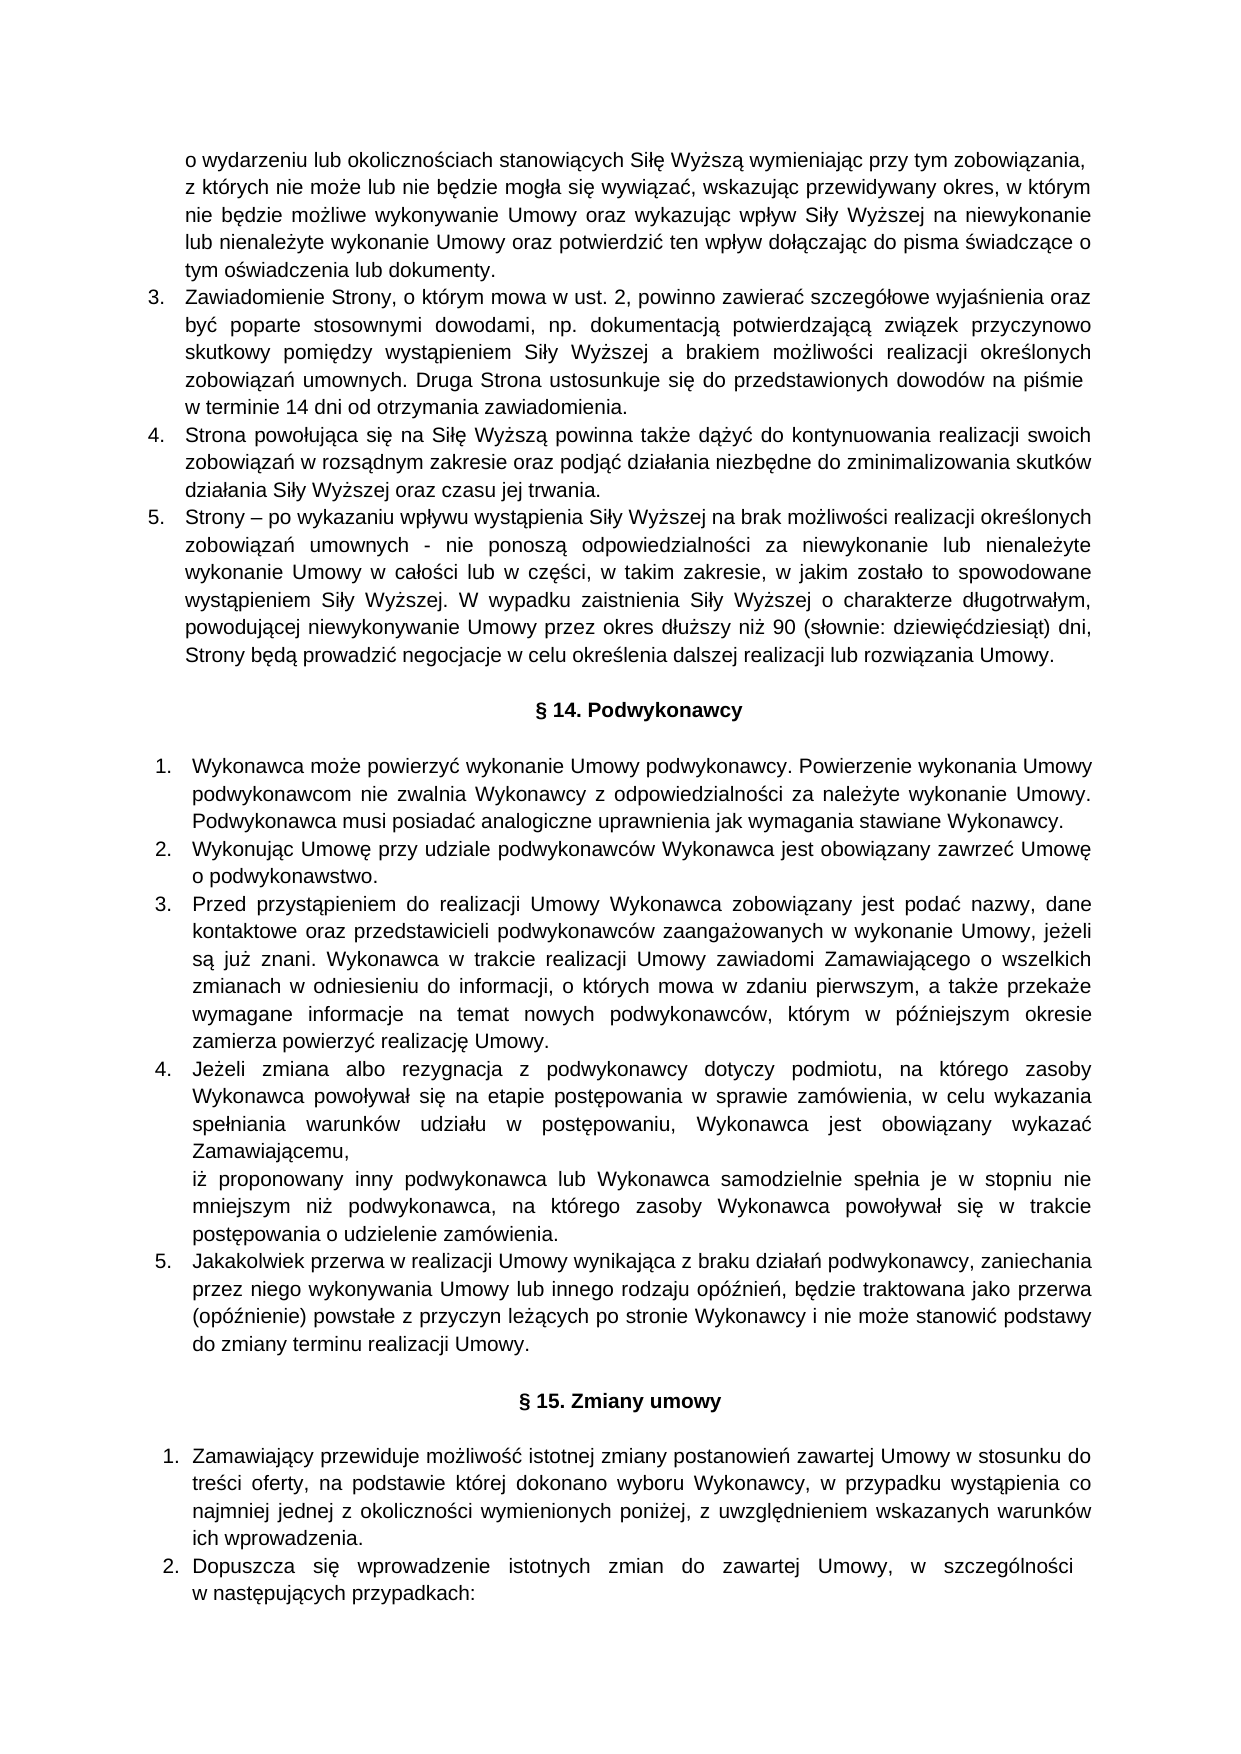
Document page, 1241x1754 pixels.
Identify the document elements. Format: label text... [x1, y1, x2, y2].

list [148, 148, 1093, 282]
list Strona powołująca się na Siłę Wyższą powinna także dążyć do kontynuowania realizacji swoich zobowiązań w rozsądnym zakresie oraz podjąć działania niezbędne do zminimalizowania skutków działania Siły Wyższej oraz czasu jej trwania. [148, 423, 1093, 502]
list Przed przystąpieniem do realizacji Umowy Wykonawca zobowiązany jest podać nazwy, dane kontaktowe oraz przedstawicieli podwykonawców zaangażowanych w wykonanie Umowy, jeżeli są już znani. Wykonawca w trakcie realizacji Umowy zawiadomi Zamawiającego o wszelkich zmianach w odniesieniu do informacji, o których mowa w zdaniu pierwszym, a także przekaże wymagane informacje na temat nowych podwykonawców, którym w późniejszym okresie zamierza powierzyć realizację Umowy. [154, 892, 1093, 1053]
list Dopuszcza się wprowadzenie istotnych zmian do zawartej Umowy, w szczególności w następujących przypadkach: [162, 1553, 1093, 1605]
text § 15. Zmiany umowy [148, 1388, 1093, 1412]
text § 14. Podwykonawcy [185, 698, 1093, 722]
list Zamawiający przewiduje możliwość istotnej zmiany postanowień zawartej Umowy w stosunku do treści oferty, na podstawie której dokonano wyboru Wykonawcy, w przypadku wystąpienia co najmniej jednej z okoliczności wymienionych poniżej, z uwzględnieniem wskazanych warunków ich wprowadzenia. [162, 1443, 1093, 1550]
list Zawiadomienie Strony, o którym mowa w ust. 2, powinno zawierać szczegółowe wyjaśnienia oraz być poparte stosownymi dowodami, np. dokumentacją potwierdzającą związek przyczynowo skutkowy pomiędzy wystąpieniem Siły Wyższej a brakiem możliwości realizacji określonych zobowiązań umownych. Druga Strona ustosunkuje się do przedstawionych dowodów na piśmie w terminie 14 dni od otrzymania zawiadomienia. [148, 285, 1093, 419]
list Strony – po wykazaniu wpływu wystąpienia Siły Wyższej na brak możliwości realizacji określonych zobowiązań umownych - nie ponoszą odpowiedzialności za niewykonanie lub nienależyte wykonanie Umowy w całości lub w części, w takim zakresie, w jakim zostało to spowodowane wystąpieniem Siły Wyższej. W wypadku zaistnienia Siły Wyższej o charakterze długotrwałym, powodującej niewykonywanie Umowy przez okres dłuższy niż 90 (słownie: dziewięćdziesiąt) dni, Strony będą prowadzić negocjacje w celu określenia dalszej realizacji lub rozwiązania Umowy. [148, 505, 1093, 667]
list Wykonując Umowę przy udziale podwykonawców Wykonawca jest obowiązany zawrzeć Umowę o podwykonawstwo. [155, 837, 1093, 888]
list Jeżeli zmiana albo rezygnacja z podwykonawcy dotyczy podmiotu, na którego zasoby Wykonawca powoływał się na etapie postępowania w sprawie zamówienia, w celu wykazania spełniania warunków udziału w postępowaniu, Wykonawca jest obowiązany wykazać Zamawiającemu, iż proponowany inny podwykonawca lub Wykonawca samodzielnie spełnia je w stopniu nie mniejszym niż podwykonawca, na którego zasoby Wykonawca powoływał się w trakcie postępowania o udzielenie zamówienia. [154, 1057, 1093, 1246]
list Wykonawca może powierzyć wykonanie Umowy podwykonawcy. Powierzenie wykonania Umowy podwykonawcom nie zwalnia Wykonawcy z odpowiedzialności za należyte wykonanie Umowy. Podwykonawca musi posiadać analogiczne uprawnienia jak wymagania stawiane Wykonawcy. [155, 754, 1093, 833]
list Jakakolwiek przerwa w realizacji Umowy wynikająca z braku działań podwykonawcy, zaniechania przez niego wykonywania Umowy lub innego rodzaju opóźnień, będzie traktowana jako przerwa (opóźnienie) powstałe z przyczyn leżących po stronie Wykonawcy i nie może stanowić podstawy do zmiany terminu realizacji Umowy. [154, 1249, 1093, 1356]
